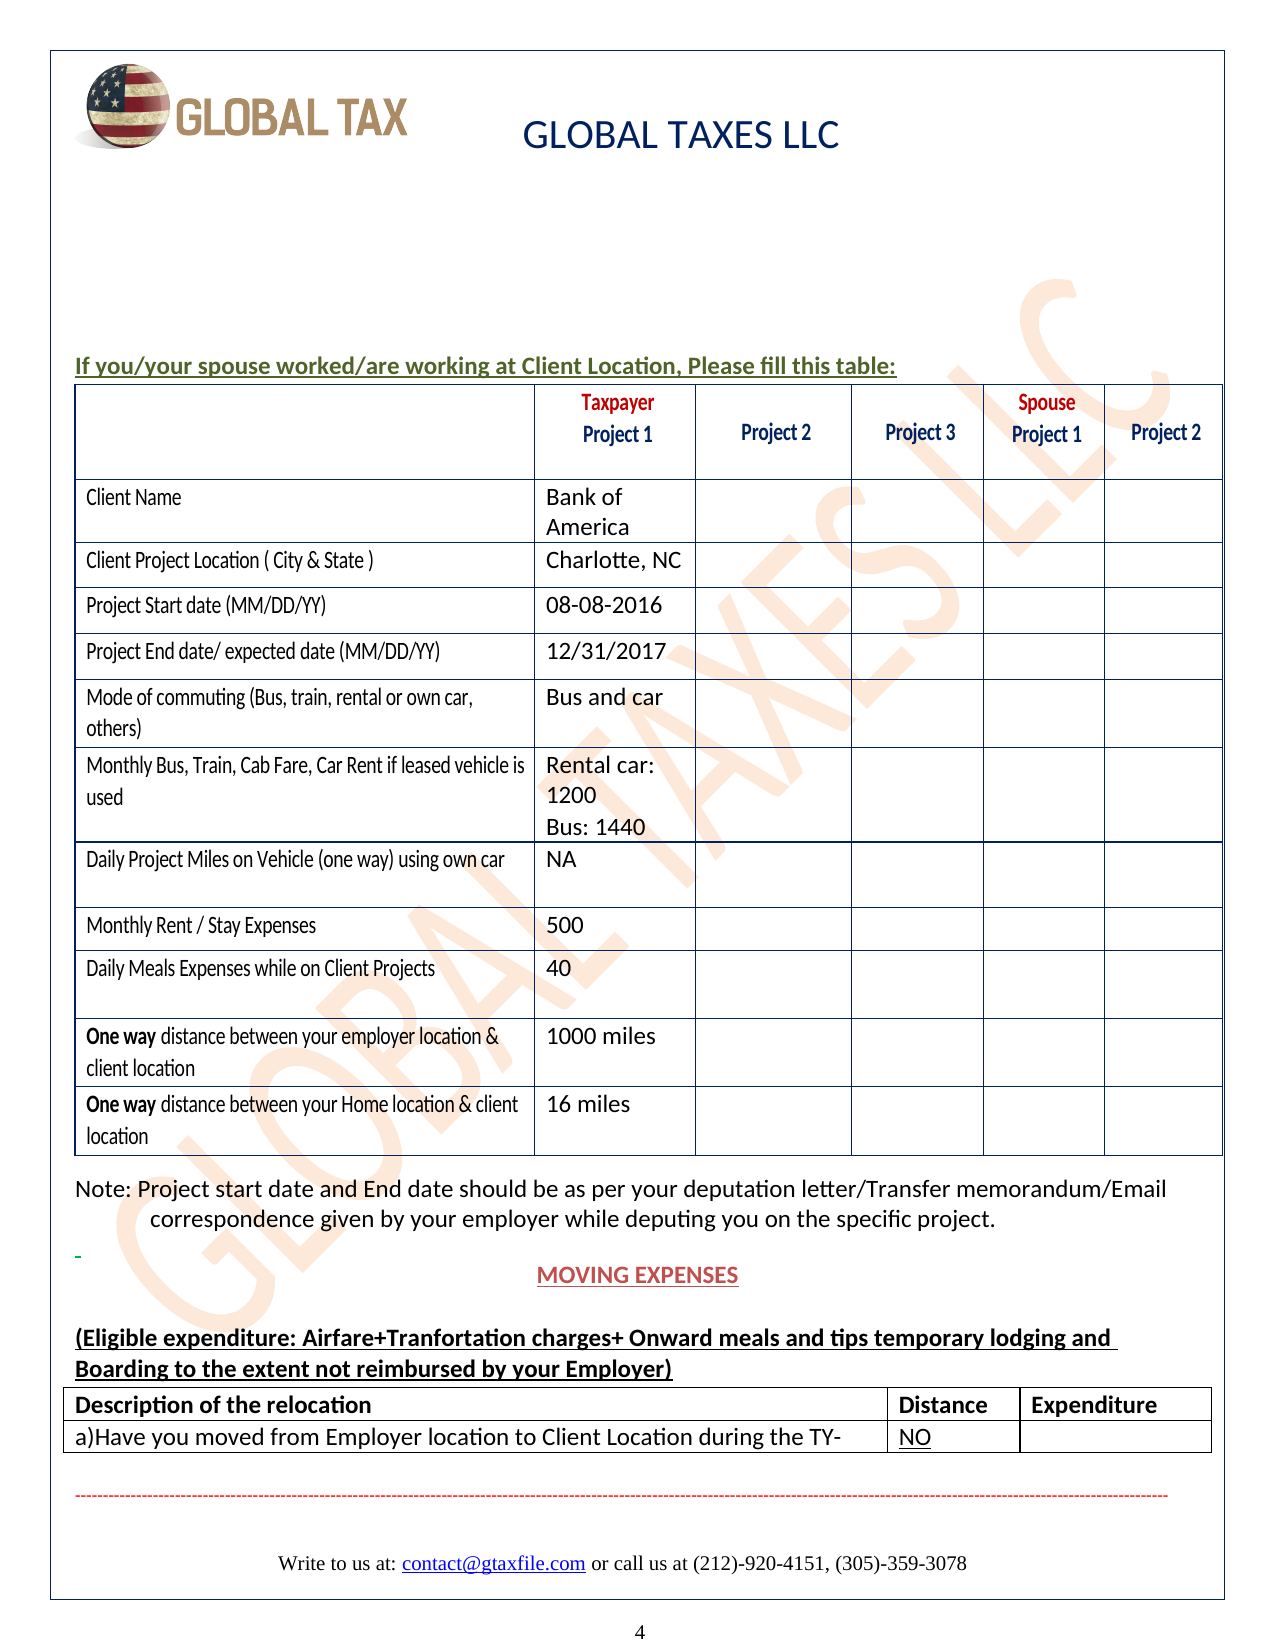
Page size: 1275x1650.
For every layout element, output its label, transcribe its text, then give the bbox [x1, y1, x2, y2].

table_header Project 2 [696, 385, 851, 479]
table_header Description of the relocation [64, 1388, 887, 1419]
table_cell [852, 480, 983, 542]
table_cell [696, 543, 851, 587]
table_cell [696, 680, 851, 747]
table_cell Charlotte, NC [535, 543, 695, 587]
table_cell 12/31/2017 [535, 634, 695, 679]
table_cell [984, 543, 1104, 587]
text MOVING EXPENSES [75, 1260, 1200, 1290]
table_cell [984, 1087, 1104, 1154]
table_header Expenditure [1021, 1388, 1211, 1419]
table_cell 40 [535, 951, 695, 1018]
table_cell [984, 588, 1104, 633]
table_header Taxpayer Project 1 [535, 385, 695, 479]
text Note: Project start date and End date should be as per your deputation letter/Transfer memorandum/Email correspondence given by your employer while deputing you on the specific project. [75, 1173, 1200, 1234]
table_cell Mode of commuting (Bus, train, rental or own car, others) [76, 680, 534, 747]
table_cell [852, 588, 983, 633]
table_cell 1000 miles [535, 1019, 695, 1086]
table_cell Project Start date (MM/DD/YY) [76, 588, 534, 633]
table_cell Monthly Bus, Train, Cab Fare, Car Rent if leased vehicle is used [76, 748, 534, 841]
table_cell [984, 1019, 1104, 1086]
table_cell 16 miles [535, 1087, 695, 1154]
table_cell [852, 680, 983, 747]
table_cell [984, 843, 1104, 907]
table_cell [984, 748, 1104, 841]
table_cell [1105, 480, 1222, 542]
table_header Project 2 [1105, 385, 1222, 479]
table_cell 08-08-2016 [535, 588, 695, 633]
table_cell [1105, 951, 1222, 1018]
table_cell a)Have you moved from Employer location to Client Location during the TY-2017 [64, 1421, 887, 1452]
table_cell [696, 908, 851, 950]
table_cell Daily Meals Expenses while on Client Projects [76, 951, 534, 1018]
table_cell One way distance between your employer location & client location [76, 1019, 534, 1086]
table_cell [852, 748, 983, 841]
table_cell [852, 1019, 983, 1086]
table_cell [984, 908, 1104, 950]
table_cell [852, 634, 983, 679]
table_cell [1105, 908, 1222, 950]
table_cell [696, 748, 851, 841]
table_cell [696, 843, 851, 907]
table_cell [984, 951, 1104, 1018]
table_cell Monthly Rent / Stay Expenses [76, 908, 534, 950]
table_cell [696, 588, 851, 633]
table_header Project 3 [852, 385, 983, 479]
picture [75, 63, 408, 149]
table_cell Client Project Location ( City & State ) [76, 543, 534, 587]
table_cell Rental car: 1200 Bus: 1440 [535, 748, 695, 841]
table_cell Project End date/ expected date (MM/DD/YY) [76, 634, 534, 679]
table_cell One way distance between your Home location & client location [76, 1087, 534, 1154]
table_cell [1105, 1087, 1222, 1154]
table_cell [852, 543, 983, 587]
table_cell [1105, 1019, 1222, 1086]
table_cell [984, 680, 1104, 747]
table_header Spouse Project 1 [984, 385, 1104, 479]
table_cell [696, 1019, 851, 1086]
table_cell [696, 634, 851, 679]
table_cell [1105, 748, 1222, 841]
table_cell [1105, 680, 1222, 747]
table_cell [984, 634, 1104, 679]
text If you/your spouse worked/are working at Client Location, Please fill this table: [75, 350, 1200, 380]
table_cell [696, 480, 851, 542]
table_cell [852, 1087, 983, 1154]
table_cell Bank of America [535, 480, 695, 542]
table_cell [1105, 543, 1222, 587]
table_cell [852, 951, 983, 1018]
table_cell [1021, 1421, 1211, 1452]
table_header Distance [888, 1388, 1019, 1419]
table_cell Bus and car [535, 680, 695, 747]
table_cell [696, 1087, 851, 1154]
table_cell [852, 908, 983, 950]
text (Eligible expenditure: Airfare+Tranfortation charges+ Onward meals and tips temporary lodging and Boarding to the extent not reimbursed by your Employer) [75, 1323, 1200, 1384]
table_cell [852, 843, 983, 907]
table_cell [1105, 588, 1222, 633]
table_cell [984, 480, 1104, 542]
table_cell [696, 951, 851, 1018]
table_header [76, 385, 534, 479]
table_cell Client Name [76, 480, 534, 542]
table_cell Daily Project Miles on Vehicle (one way) using own car [76, 843, 534, 907]
table_cell 500 [535, 908, 695, 950]
table_cell [1105, 634, 1222, 679]
table_cell NO [888, 1421, 1019, 1452]
table_cell [1105, 843, 1222, 907]
table_cell NA [535, 843, 695, 907]
